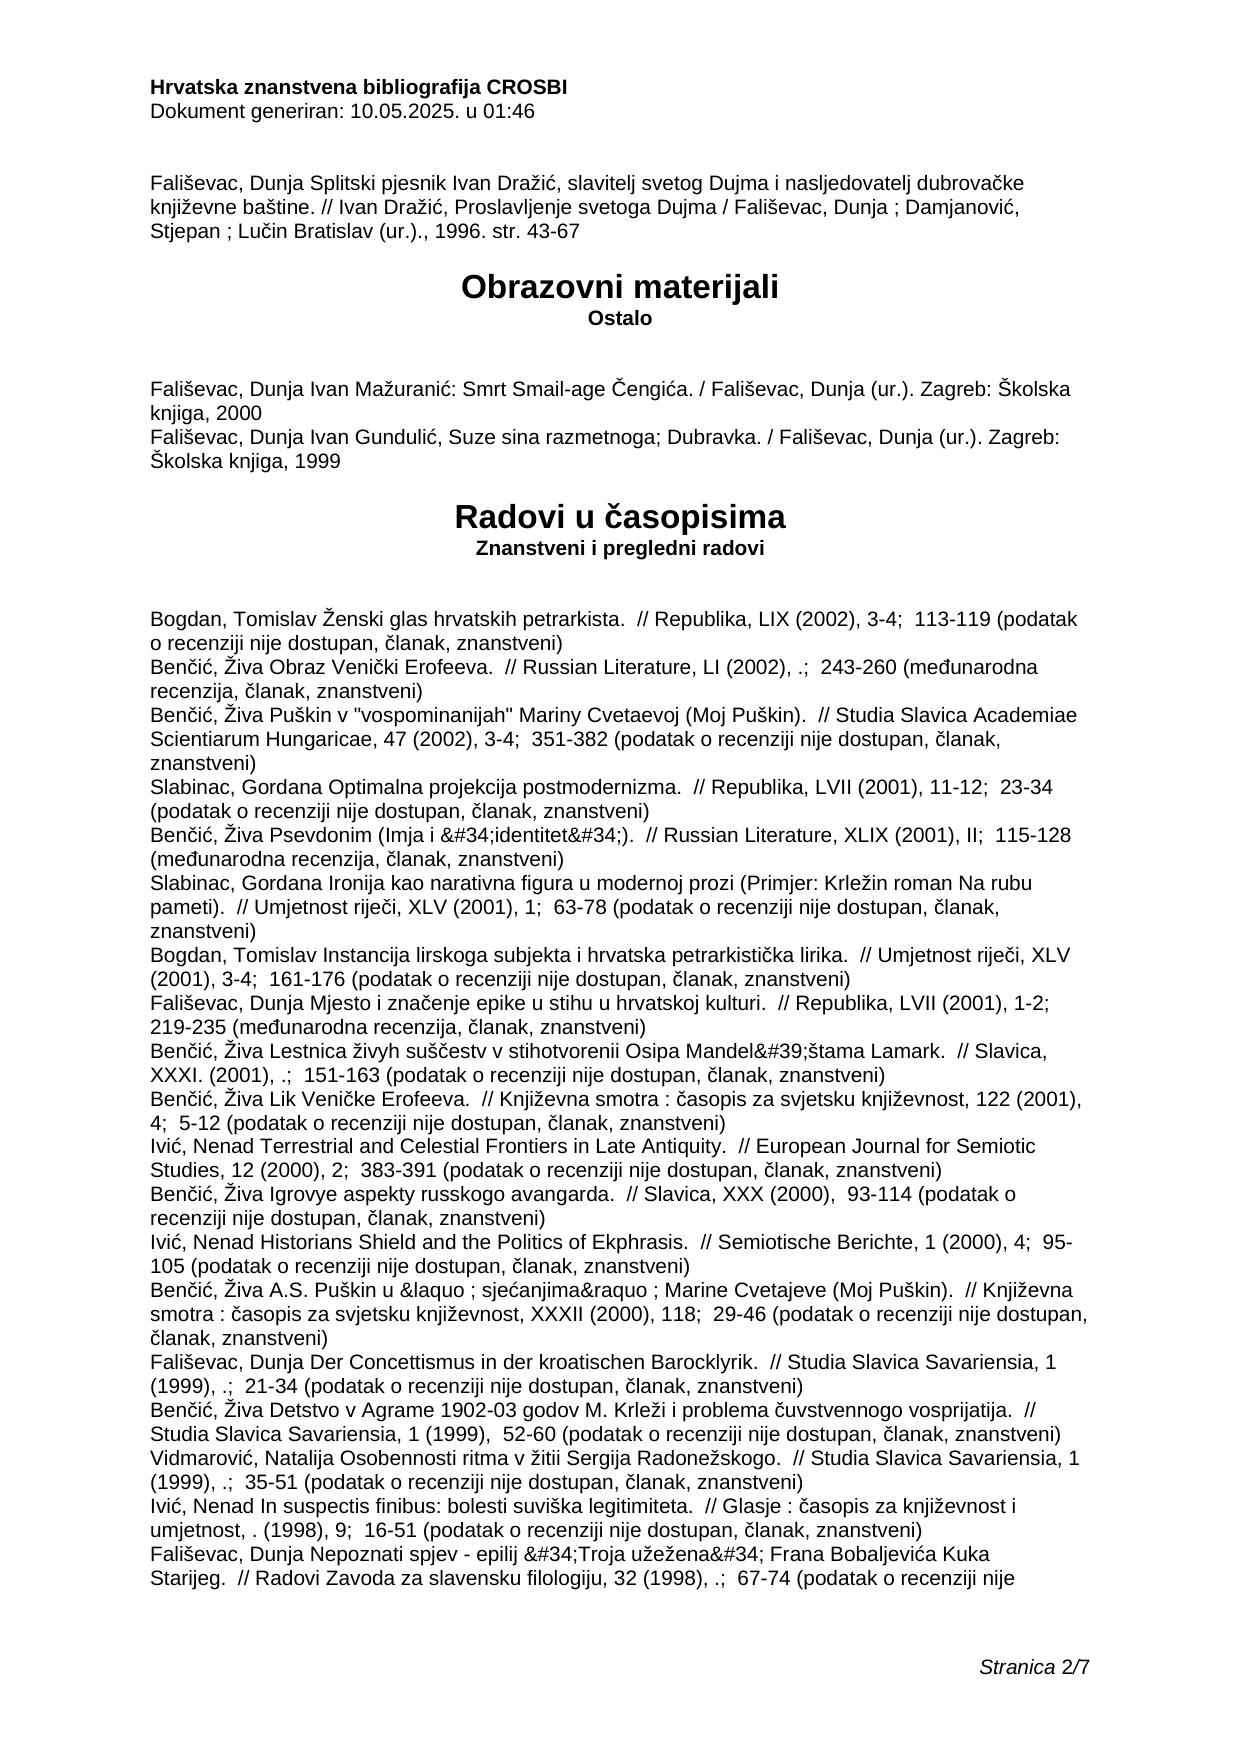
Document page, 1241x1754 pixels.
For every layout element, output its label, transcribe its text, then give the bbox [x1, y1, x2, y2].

text Benčić, Živa [150, 1398, 1090, 1446]
subtitle Ostalo [150, 305, 1090, 329]
text Fališevac, Dunja [150, 377, 1090, 425]
text Ivić, Nenad [150, 1494, 1090, 1542]
text Benčić, Živa [150, 703, 1090, 775]
text Benčić, Živa [150, 1038, 1090, 1086]
text Benčić, Živa [150, 823, 1090, 871]
subtitle Radovi u časopisima [150, 497, 1090, 535]
text Fališevac, Dunja [150, 425, 1090, 473]
text Fališevac, Dunja [150, 991, 1090, 1038]
text Fališevac, Dunja [150, 1350, 1090, 1398]
text Benčić, Živa [150, 655, 1090, 703]
text Ivić, Nenad [150, 1134, 1090, 1182]
subtitle Znanstveni i pregledni radovi [150, 535, 1090, 559]
text Fališevac, Dunja [150, 1542, 1090, 1589]
text Bogdan, Tomislav [150, 607, 1090, 655]
text Ivić, Nenad [150, 1230, 1090, 1278]
text Benčić, Živa [150, 1182, 1090, 1230]
text Slabinac, Gordana [150, 871, 1090, 943]
text Fališevac, Dunja [150, 171, 1090, 243]
subtitle Obrazovni materijali [150, 267, 1090, 305]
text Benčić, Živa [150, 1278, 1090, 1350]
text Vidmarović, Natalija [150, 1446, 1090, 1494]
text Slabinac, Gordana [150, 775, 1090, 823]
text Benčić, Živa [150, 1086, 1090, 1134]
text Bogdan, Tomislav [150, 943, 1090, 991]
